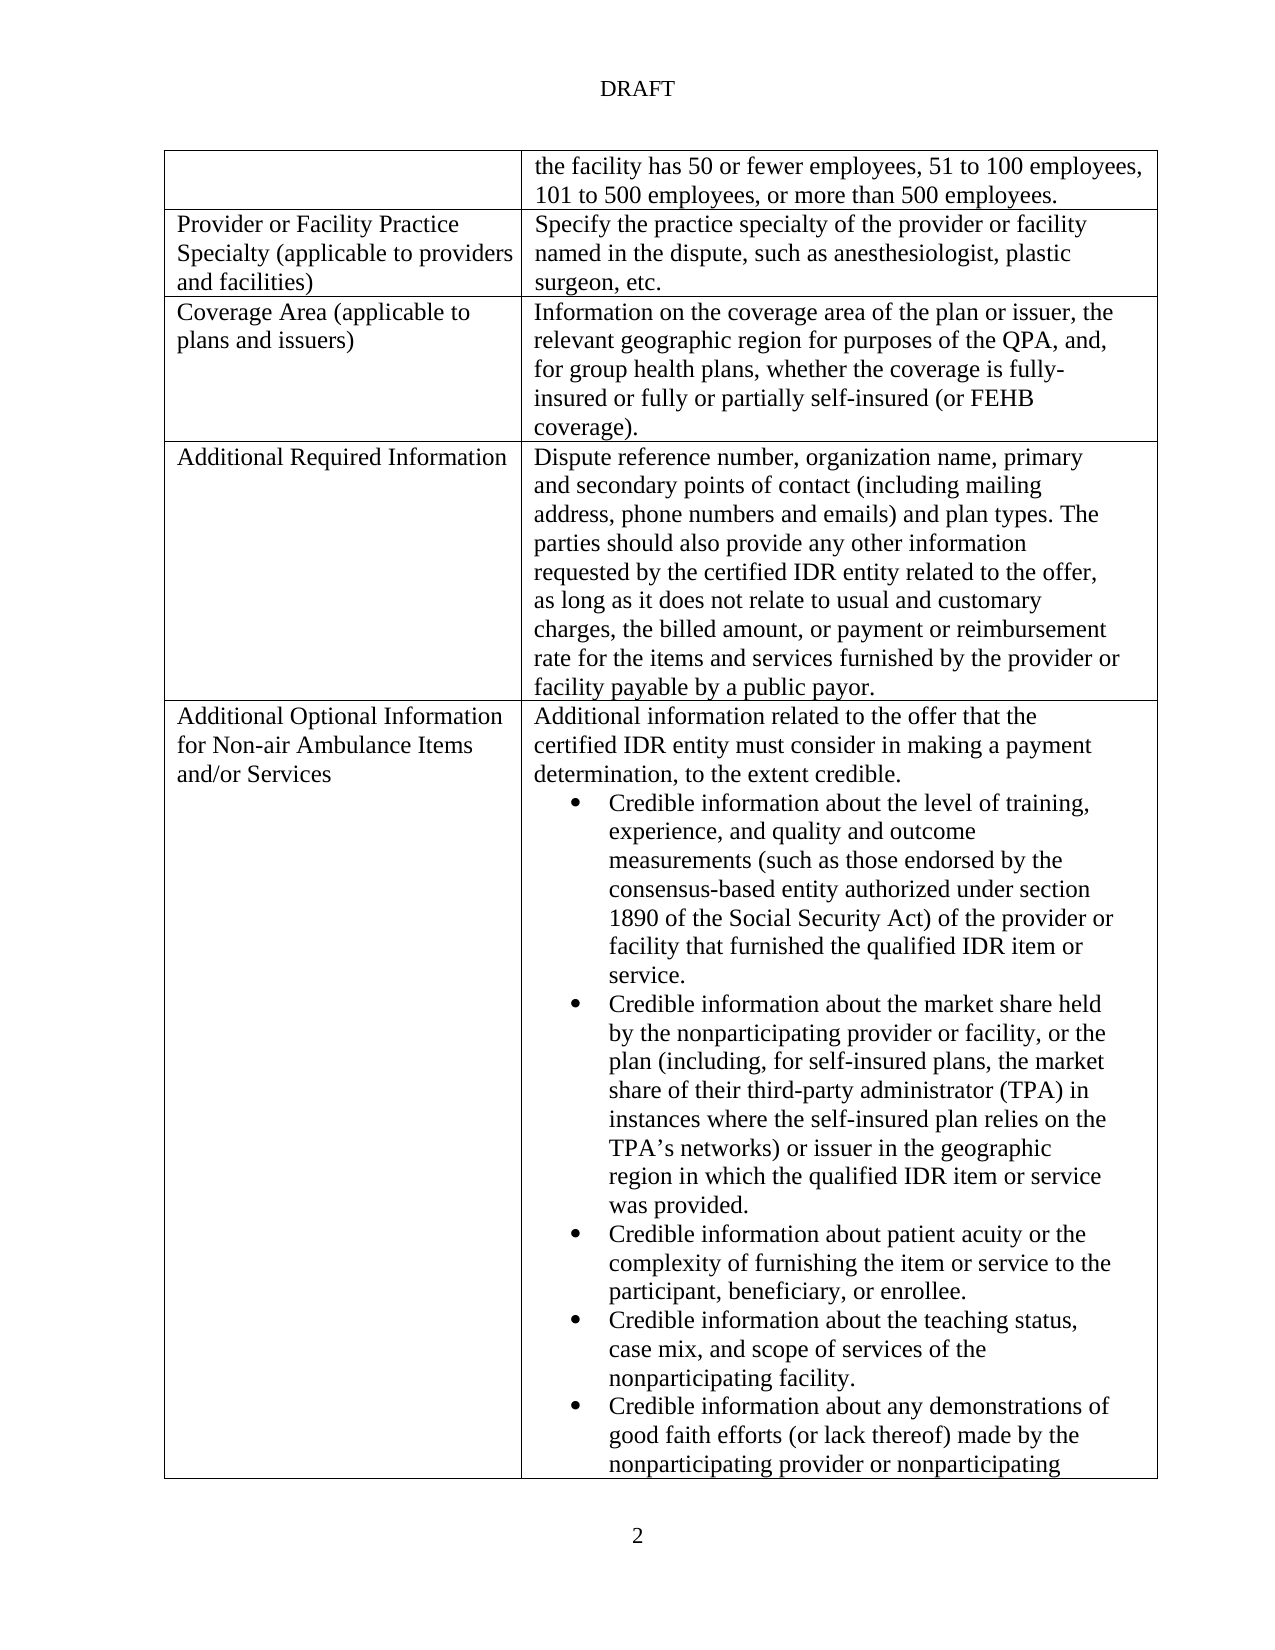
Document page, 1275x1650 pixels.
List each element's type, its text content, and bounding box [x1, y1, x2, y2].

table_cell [165, 701, 521, 1478]
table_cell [522, 151, 1157, 208]
table_cell Specify the practice specialty of the provider or facility named in the dispute, such as anesthesiologist, plastic surgeon, etc. [522, 210, 1157, 296]
table_cell Additional Required Information [165, 442, 521, 700]
table_cell Dispute reference number, organization name, primary and secondary points of contact (including mailing address, phone numbers and emails) and plan types. The parties should also provide any other information requested by the certified IDR entity related to the offer, as long as it does not relate to usual and customary charges, the billed amount, or payment or reimbursement rate for the items and services furnished by the provider or facility payable by a public payor. [522, 442, 1157, 700]
table_cell Information on the coverage area of the plan or issuer, the relevant geographic region for purposes of the QPA, and, for group health plans, whether the coverage is fully-insured or fully or partially self-insured (or FEHB coverage). [522, 297, 1157, 441]
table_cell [165, 151, 521, 208]
table_cell Provider or Facility Practice Specialty (applicable to providers and facilities) [165, 210, 521, 296]
table_cell Coverage Area (applicable to plans and issuers) [165, 297, 521, 441]
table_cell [522, 701, 1157, 1478]
